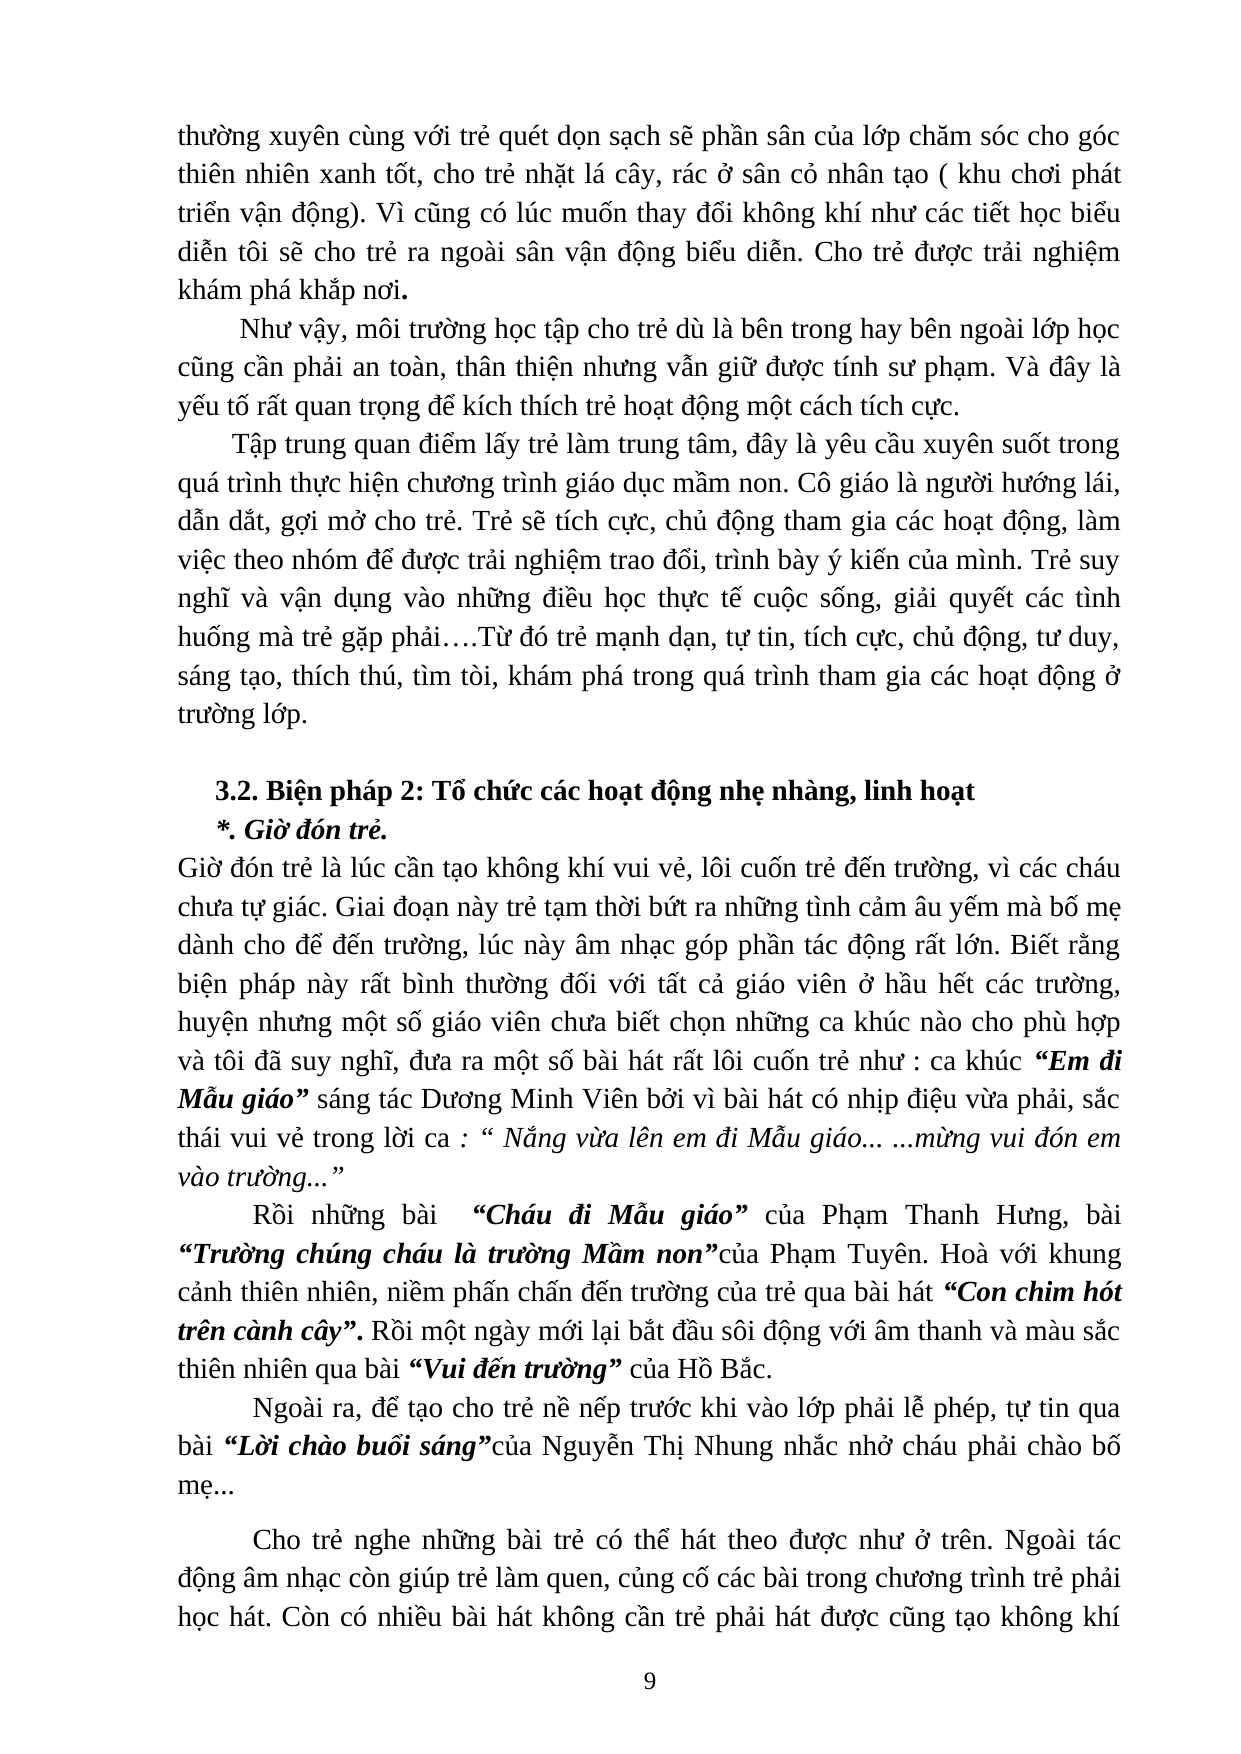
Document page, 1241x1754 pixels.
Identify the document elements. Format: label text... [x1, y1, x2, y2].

text 3.2. Biện pháp 2: Tổ chức các hoạt động nhẹ nhàng, linh hoạt [177, 773, 1122, 807]
text Giờ đón trẻ là lúc cần tạo không khí vui vẻ, lôi cuốn trẻ đến trường, vì các cháu chưa tự giác. Giai đoạn này trẻ tạm thời bứt ra những tình cảm âu yếm mà bố mẹ dành cho để đến trường, lúc này âm nhạc góp phần tác động rất lớn. Biết rằng biện pháp này rất bình thường đối với tất cả giáo viên ở hầu hết các trường, huyện nhưng một số giáo viên chưa biết chọn những ca khúc nào cho phù hợp và tôi đã suy nghĩ, đưa ra một số bài hát rất lôi cuốn trẻ như : ca khúc “Em đi Mẫu giáo” sáng tác Dương Minh Viên bởi vì bài hát có nhịp điệu vừa phải, sắc thái vui vẻ trong lời ca : “ Nắng vừa lên em đi Mẫu giáo... ...mừng vui đón em vào trường...” [177, 850, 1122, 1192]
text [177, 1522, 1122, 1633]
text Ngoài ra, để tạo cho trẻ nề nếp trước khi vào lớp phải lễ phép, tự tin qua bài “Lời chào buổi sáng”của Nguyễn Thị Nhung nhắc nhở cháu phải chào bố mẹ... [177, 1390, 1122, 1501]
text *. Giờ đón trẻ. [177, 812, 1122, 845]
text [177, 118, 1122, 306]
text Như vậy, môi trường học tập cho trẻ dù là bên trong hay bên ngoài lớp học cũng cần phải an toàn, thân thiện nhưng vẫn giữ được tính sư phạm. Và đây là yếu tố rất quan trọng để kích thích trẻ hoạt động một cách tích cực. [177, 311, 1122, 421]
text Tập trung quan điểm lấy trẻ làm trung tâm, đây là yêu cầu xuyên suốt trong quá trình thực hiện chương trình giáo dục mầm non. Cô giáo là người hướng lái, dẫn dắt, gợi mở cho trẻ. Trẻ sẽ tích cực, chủ động tham gia các hoạt động, làm việc theo nhóm để được trải nghiệm trao đổi, trình bày ý kiến của mình. Trẻ suy nghĩ và vận dụng vào những điều học thực tế cuộc sống, giải quyết các tình huống mà trẻ gặp phải….Từ đó trẻ mạnh dạn, tự tin, tích cực, chủ động, tư duy, sáng tạo, thích thú, tìm tòi, khám phá trong quá trình tham gia các hoạt động ở trường lớp. [177, 426, 1122, 730]
text Rồi những bài “Cháu đi Mẫu giáo” của Phạm Thanh Hưng, bài “Trường chúng cháu là trường Mầm non”của Phạm Tuyên. Hoà với khung cảnh thiên nhiên, niềm phấn chấn đến trường của trẻ qua bài hát “Con chim hót trên cành cây”. Rồi một ngày mới lại bắt đầu sôi động với âm thanh và màu sắc thiên nhiên qua bài “Vui đến trường” của Hồ Bắc. [177, 1197, 1122, 1385]
